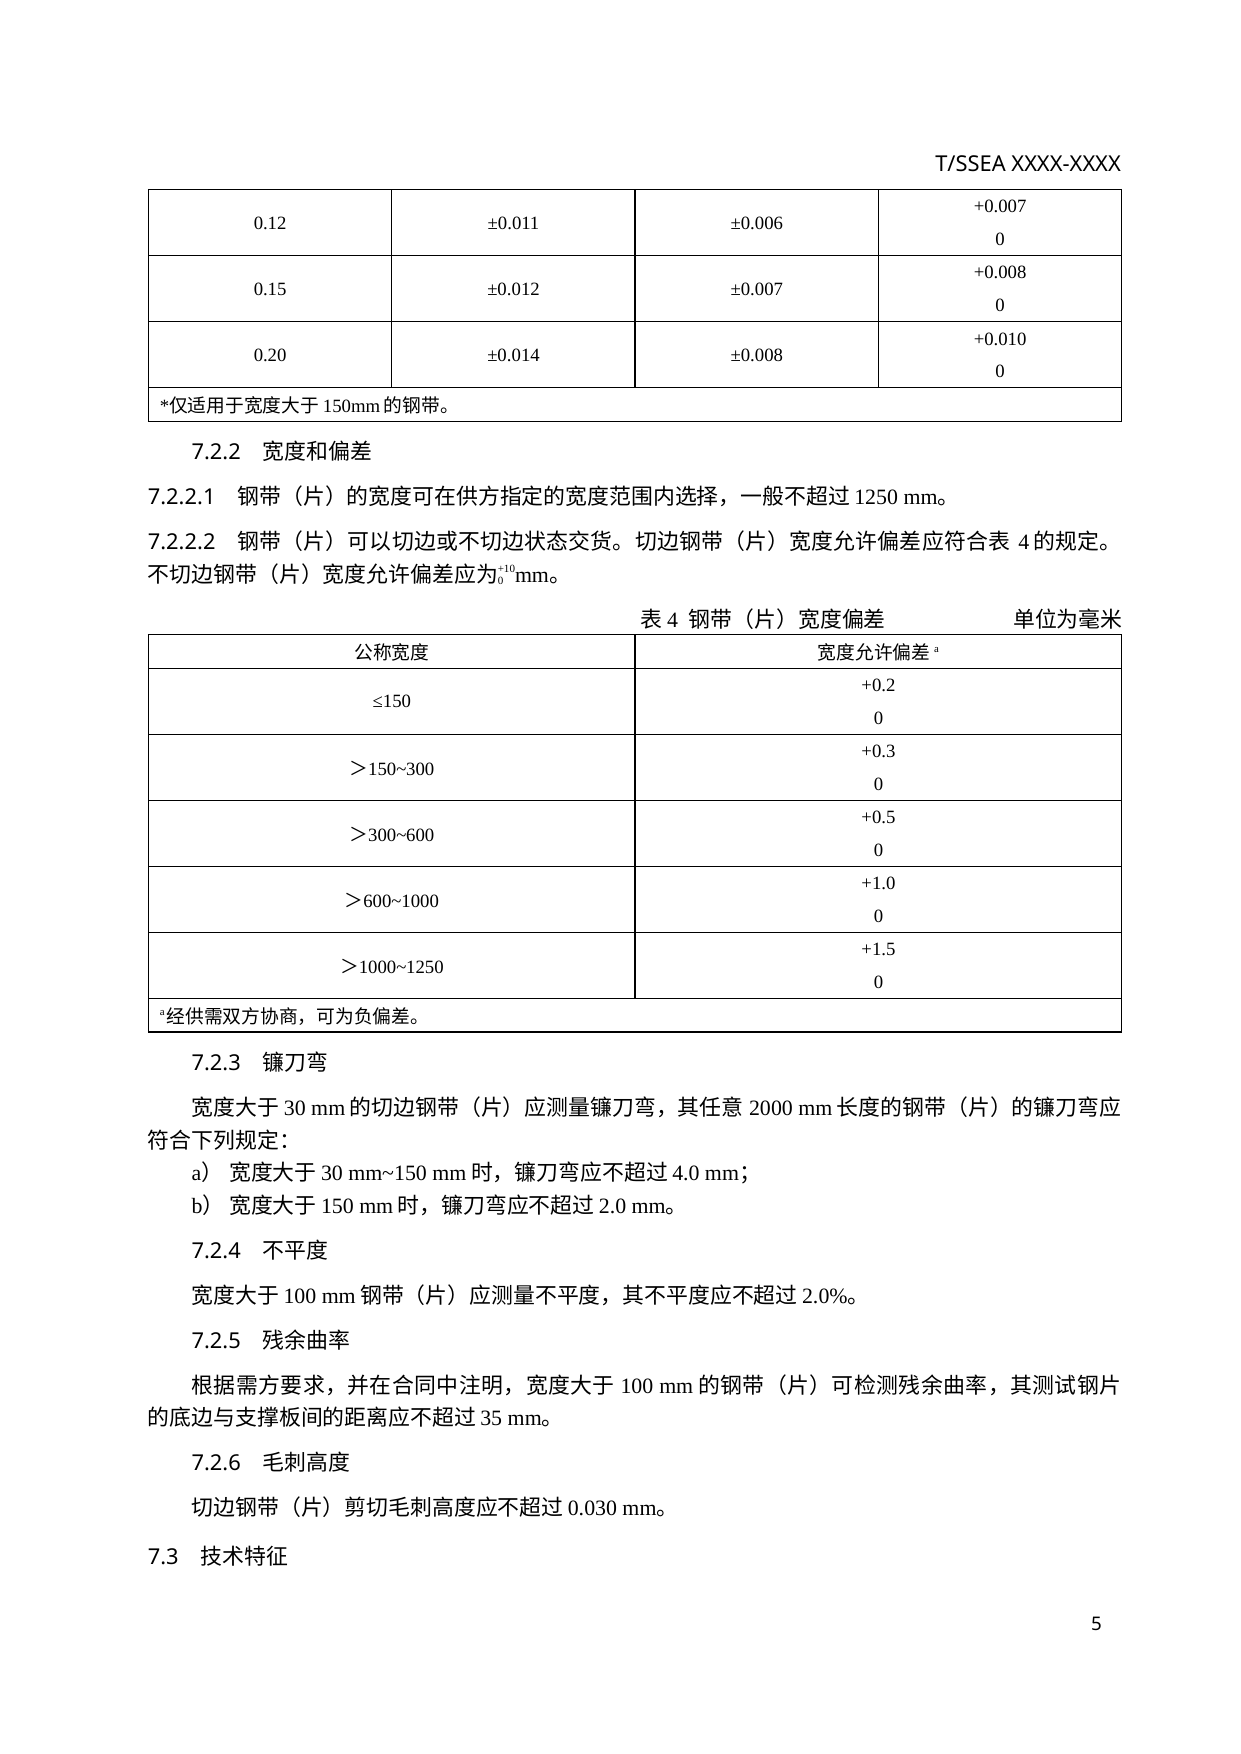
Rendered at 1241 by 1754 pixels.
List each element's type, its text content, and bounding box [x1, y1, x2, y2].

table_cell ±0.012 [392, 256, 634, 321]
table_cell 0.15 [149, 256, 391, 321]
text 根据需方要求，并在合同中注明，宽度大于100 mm的钢带（片）可检测残余曲率，其测试钢片的底边与支撑板间的距离应不超过35 mm。 [148, 1367, 1122, 1432]
text 表4 钢带（片）宽度偏差 单位为毫米 [148, 602, 1122, 634]
table_cell ±0.014 [392, 322, 634, 387]
list 钢带（片）可以切边或不切边状态交货。切边钢带（片）宽度允许偏差应符合表4的规定。不切边钢带（片）宽度允许偏差应为+10 0mm。 [148, 524, 1122, 589]
list 不平度 [148, 1232, 1122, 1265]
table_cell ≤150 [149, 669, 634, 734]
table_cell +0.008 0 [879, 256, 1121, 321]
table_cell ＞300~600 [149, 801, 634, 866]
table_header 宽度允许偏差a [636, 635, 1121, 668]
text 宽度大于30 mm的切边钢带（片）应测量镰刀弯，其任意2000 mm长度的钢带（片）的镰刀弯应符合下列规定： [148, 1090, 1122, 1155]
list 毛刺高度 [148, 1445, 1122, 1477]
list 镰刀弯 [148, 1045, 1122, 1077]
table_cell ±0.011 [392, 190, 634, 255]
table_cell 0.12 [149, 190, 391, 255]
table_cell 0.20 [149, 322, 391, 387]
list 残余曲率 [148, 1322, 1122, 1355]
table_cell ±0.006 [636, 190, 878, 255]
table_cell ±0.008 [636, 322, 878, 387]
text 技术特征 [148, 1539, 1122, 1571]
table_cell +1.0 0 [636, 867, 1121, 932]
table_header 公称宽度 [149, 635, 634, 668]
text 宽度大于100 mm钢带（片）应测量不平度，其不平度应不超过2.0%。 [148, 1277, 1122, 1310]
table_cell +0.3 0 [636, 735, 1121, 800]
table_cell +0.2 0 [636, 669, 1121, 734]
table_cell +1.5 0 [636, 933, 1121, 998]
table_cell a经供需双方协商，可为负偏差。 [149, 999, 1121, 1031]
table_cell ＞150~300 [149, 735, 634, 800]
table_cell *仅适用于宽度大于150mm的钢带。 [149, 388, 1121, 421]
table_cell +0.007 0 [879, 190, 1121, 255]
table_cell +0.010 0 [879, 322, 1121, 387]
list 钢带（片）的宽度可在供方指定的宽度范围内选择，一般不超过1250 mm。 [148, 479, 1122, 512]
list 宽度和偏差 [148, 434, 1122, 467]
text 切边钢带（片）剪切毛刺高度应不超过0.030 mm。 [148, 1490, 1122, 1522]
table_cell +0.5 0 [636, 801, 1121, 866]
table_cell ＞600~1000 [149, 867, 634, 932]
table_cell ＞1000~1250 [149, 933, 634, 998]
list 宽度大于150 mm时，镰刀弯应不超过2.0 mm。 [191, 1187, 1122, 1220]
list 宽度大于30 mm~150 mm时，镰刀弯应不超过4.0 mm； [191, 1155, 1122, 1187]
table_cell ±0.007 [636, 256, 878, 321]
